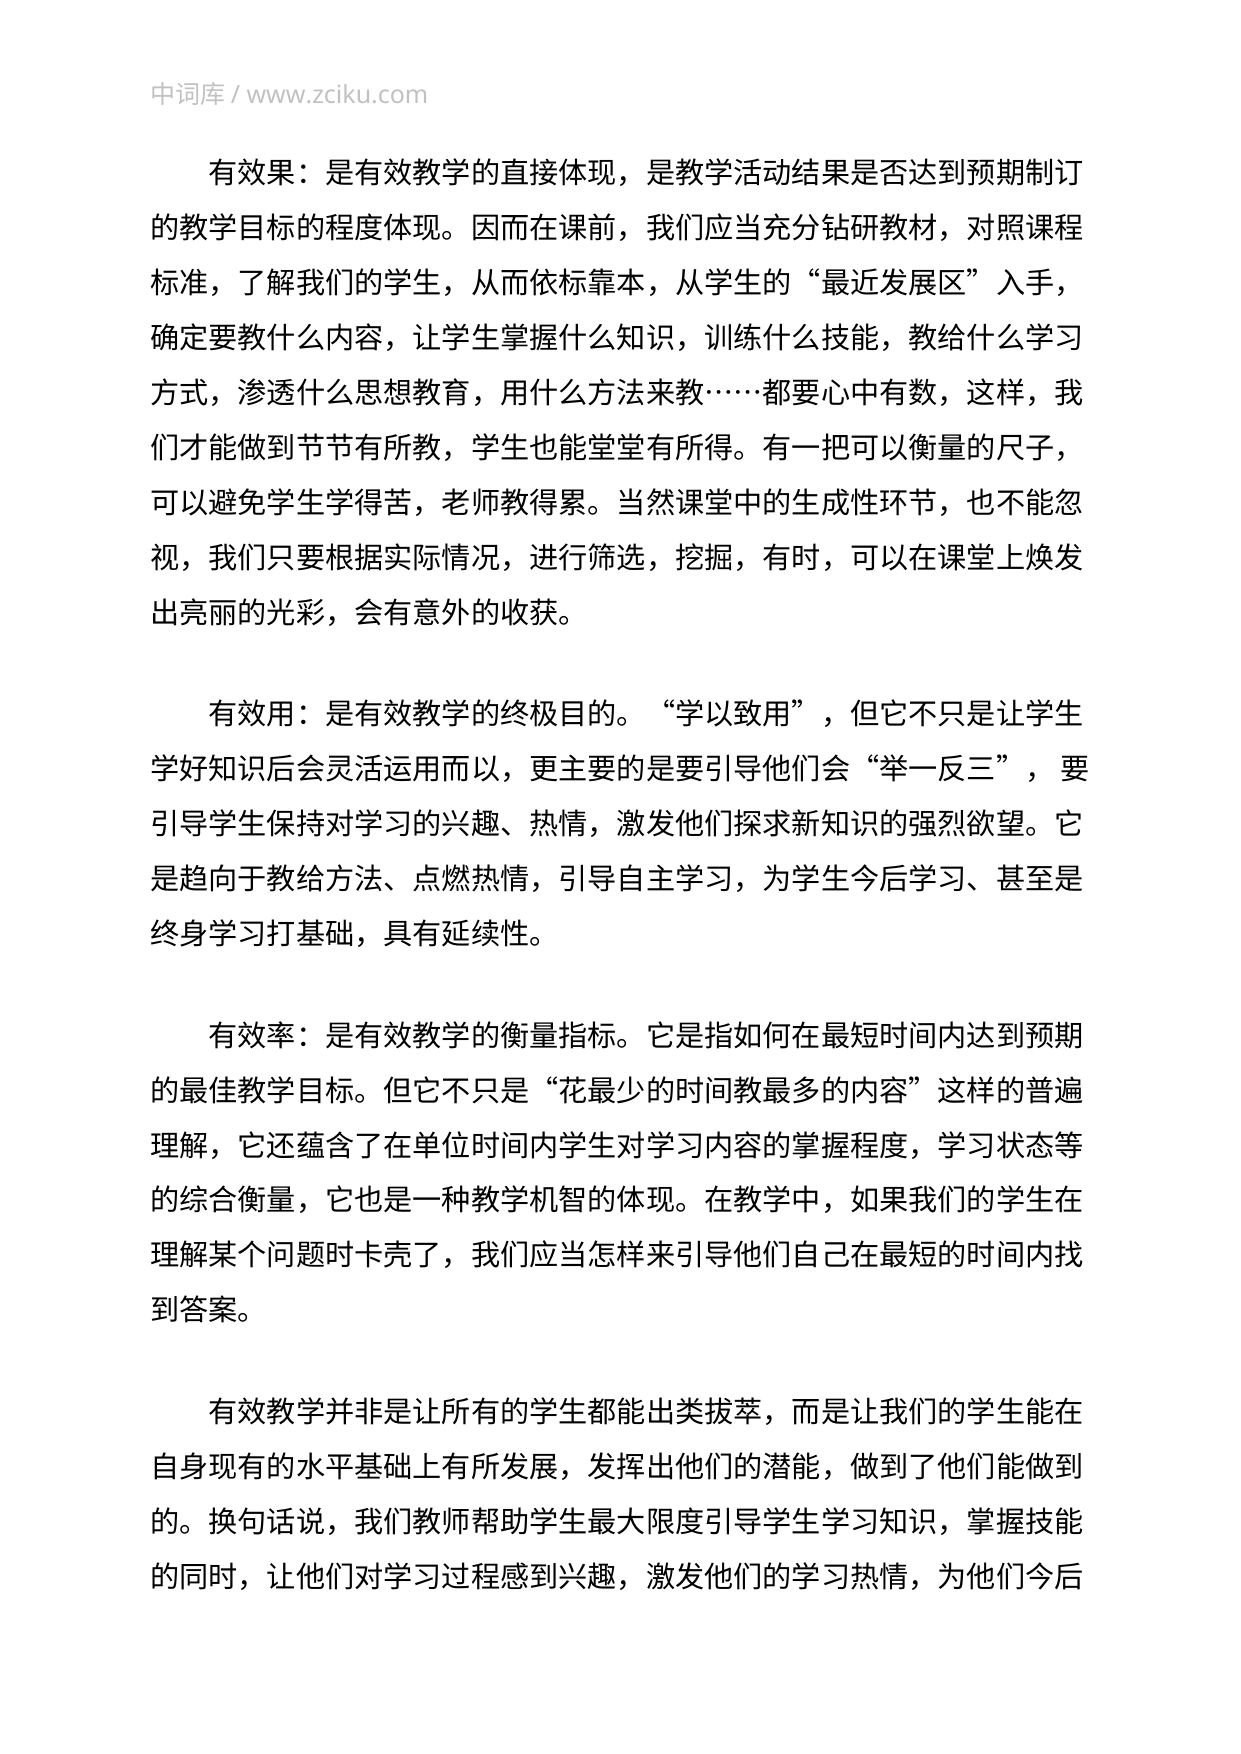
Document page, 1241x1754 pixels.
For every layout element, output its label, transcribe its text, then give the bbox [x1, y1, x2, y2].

text 有效率：是有效教学的衡量指标。它是指如何在最短时间内达到预期的最佳教学目标。但它不只是“花最少的时间教最多的内容”这样的普遍理解，它还蕴含了在单位时间内学生对学习内容的掌握程度，学习状态等的综合衡量，它也是一种教学机智的体现。在教学中，如果我们的学生在理解某个问题时卡壳了，我们应当怎样来引导他们自己在最短的时间内找到答案。 [150, 1012, 1090, 1329]
text 有效果：是有效教学的直接体现，是教学活动结果是否达到预期制订的教学目标的程度体现。因而在课前，我们应当充分钻研教材，对照课程标准，了解我们的学生，从而依标靠本，从学生的“最近发展区”入手，确定要教什么内容，让学生掌握什么知识，训练什么技能，教给什么学习方式，渗透什么思想教育，用什么方法来教……都要心中有数，这样，我们才能做到节节有所教，学生也能堂堂有所得。有一把可以衡量的尺子，可以避免学生学得苦，老师教得累。当然课堂中的生成性环节，也不能忽视，我们只要根据实际情况，进行筛选，挖掘，有时，可以在课堂上焕发出亮丽的光彩，会有意外的收获。 [150, 150, 1090, 631]
text 有效用：是有效教学的终极目的。“学以致用”，但它不只是让学生学好知识后会灵活运用而以，更主要的是要引导他们会“举一反三”， 要引导学生保持对学习的兴趣、热情，激发他们探求新知识的强烈欲望。它是趋向于教给方法、点燃热情，引导自主学习，为学生今后学习、甚至是终身学习打基础，具有延续性。 [150, 691, 1090, 953]
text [150, 1388, 1090, 1596]
